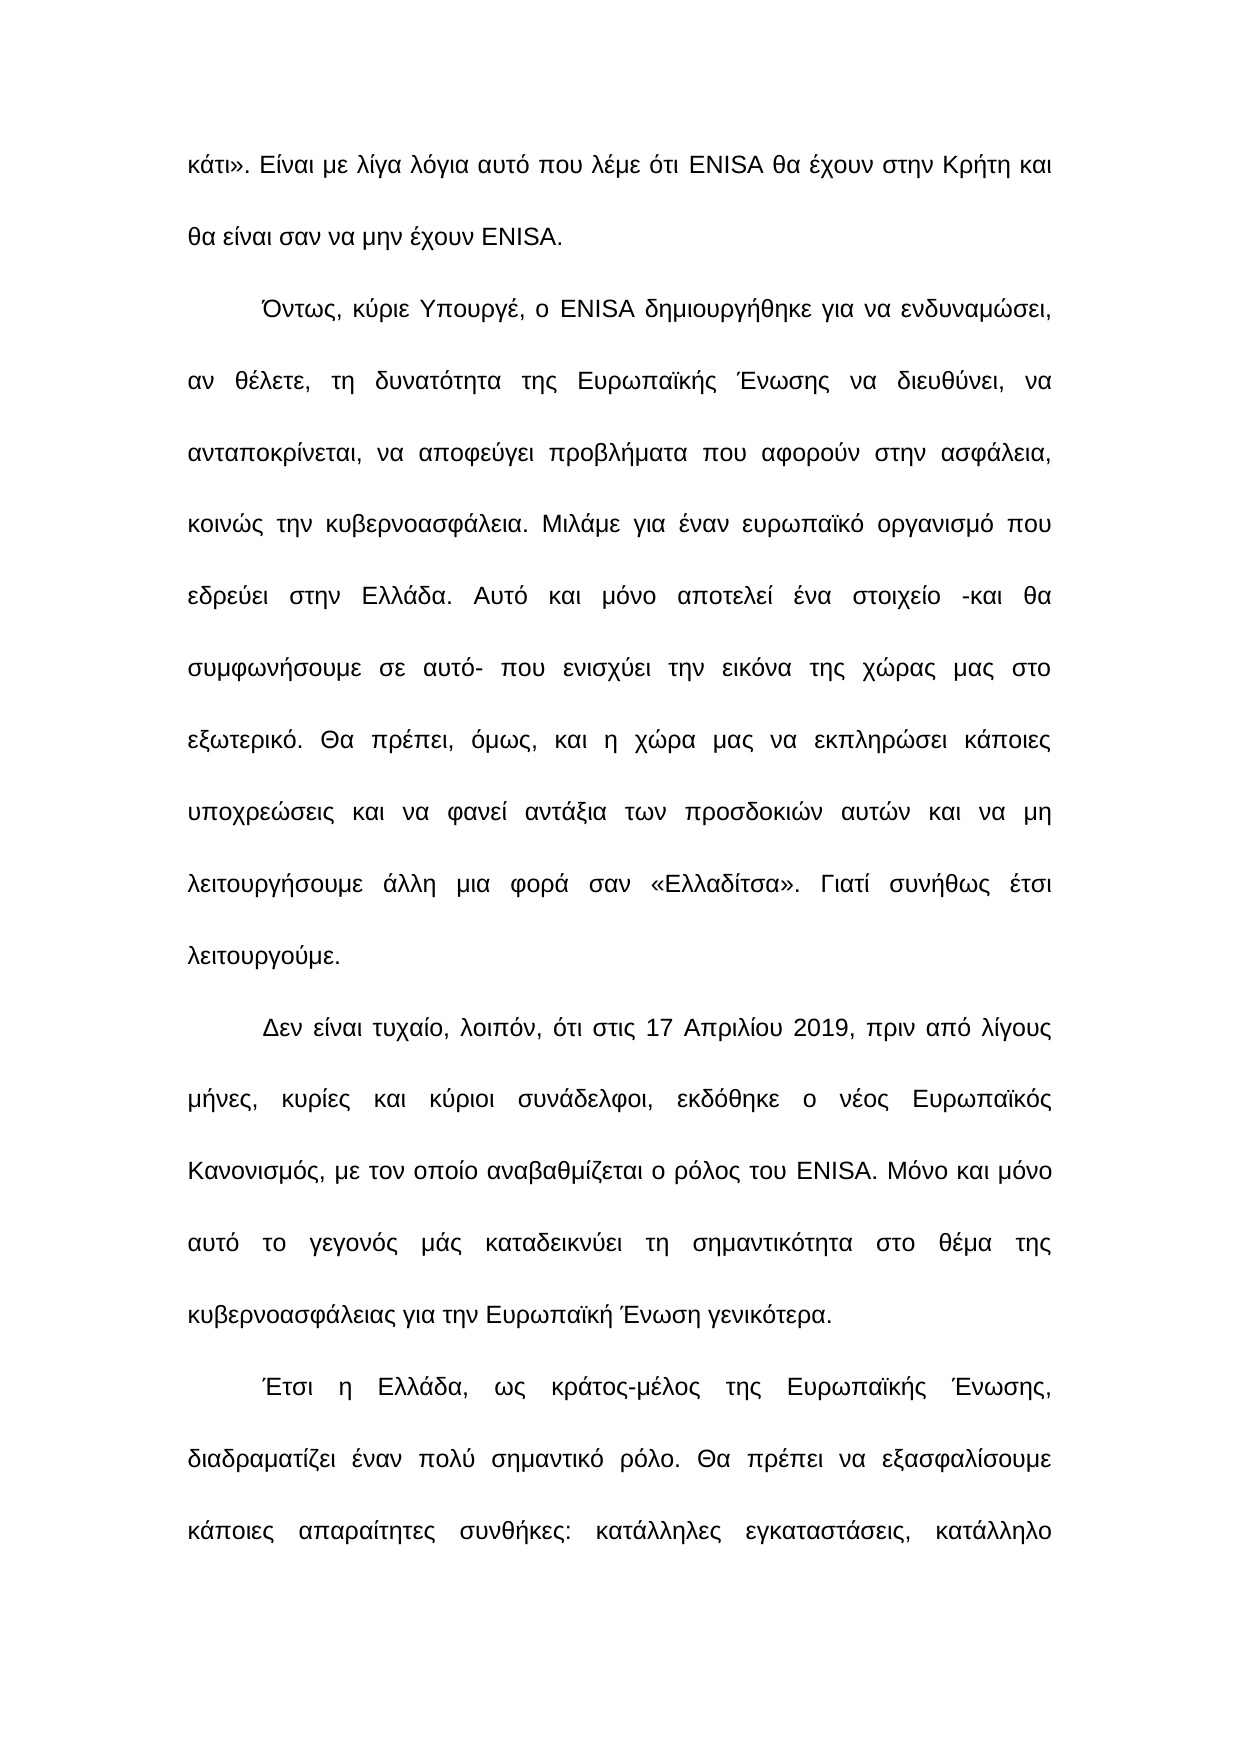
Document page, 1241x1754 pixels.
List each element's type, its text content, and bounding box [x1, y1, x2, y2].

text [187, 1372, 1053, 1544]
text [187, 150, 1053, 251]
text Δεν είναι τυχαίο, λοιπόν, ότι στις 17 Απριλίου 2019, πριν από λίγους μήνες, κυρίες και κύριοι συνάδελφοι, εκδόθηκε ο νέος Ευρωπαϊκός Κανονισμός, με τον οποίο αναβαθμίζεται ο ρόλος του ENISA. Μόνο και μόνο αυτό το γεγονός μάς καταδεικνύει τη σημαντικότητα στο θέμα της κυβερνοασφάλειας για την Ευρωπαϊκή Ένωση γενικότερα. [187, 1012, 1053, 1329]
text Όντως, κύριε Υπουργέ, ο ENISA δημιουργήθηκε για να ενδυναμώσει, αν θέλετε, τη δυνατότητα της Ευρωπαϊκής Ένωσης να διευθύνει, να ανταποκρίνεται, να αποφεύγει προβλήματα που αφορούν στην ασφάλεια, κοινώς την κυβερνοασφάλεια. Μιλάμε για έναν ευρωπαϊκό οργανισμό που εδρεύει στην Ελλάδα. Αυτό και μόνο αποτελεί ένα στοιχείο -και θα συμφωνήσουμε σε αυτό- που ενισχύει την εικόνα της χώρας μας στο εξωτερικό. Θα πρέπει, όμως, και η χώρα μας να εκπληρώσει κάποιες υποχρεώσεις και να φανεί αντάξια των προσδοκιών αυτών και να μη λειτουργήσουμε άλλη μια φορά σαν «Ελλαδίτσα». Γιατί συνήθως έτσι λειτουργούμε. [187, 294, 1053, 969]
